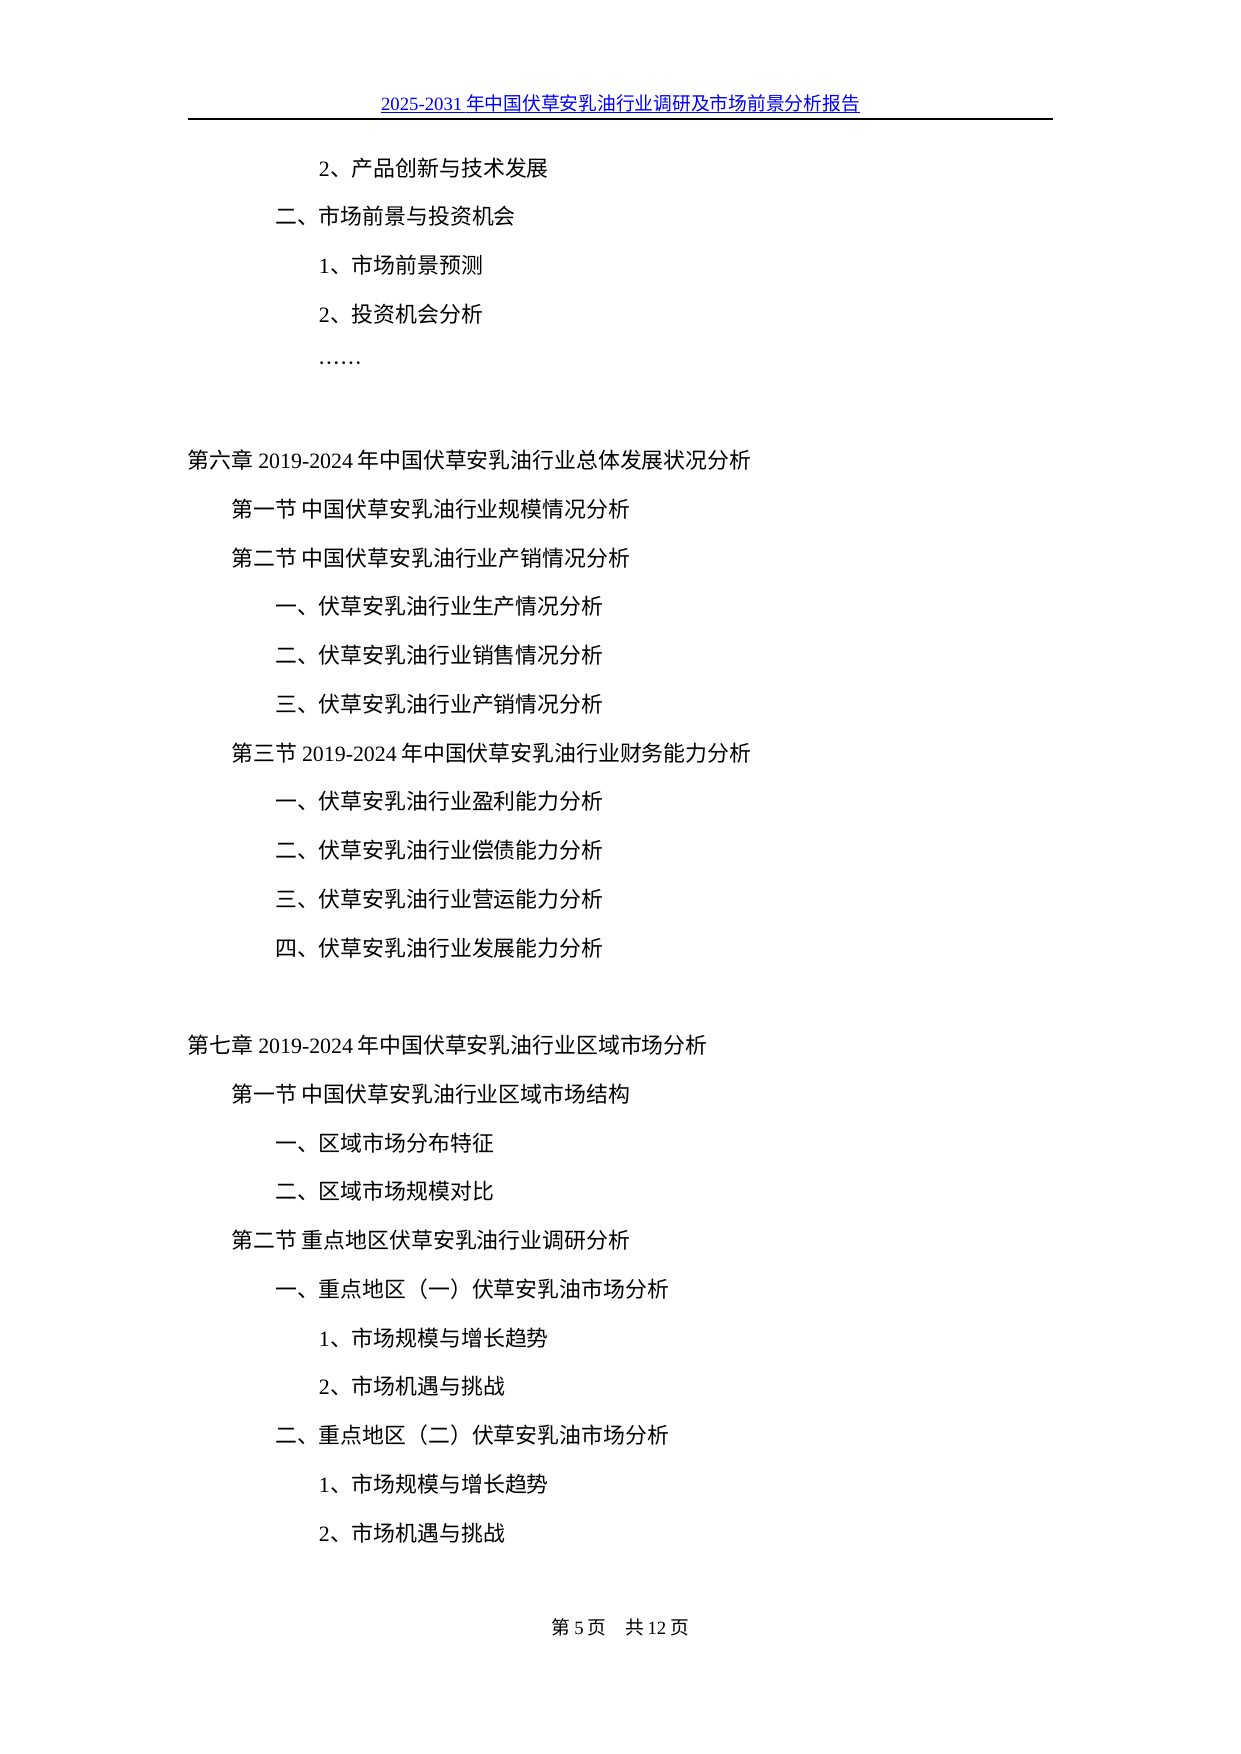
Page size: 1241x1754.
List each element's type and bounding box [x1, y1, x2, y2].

text [187, 150, 1053, 1548]
